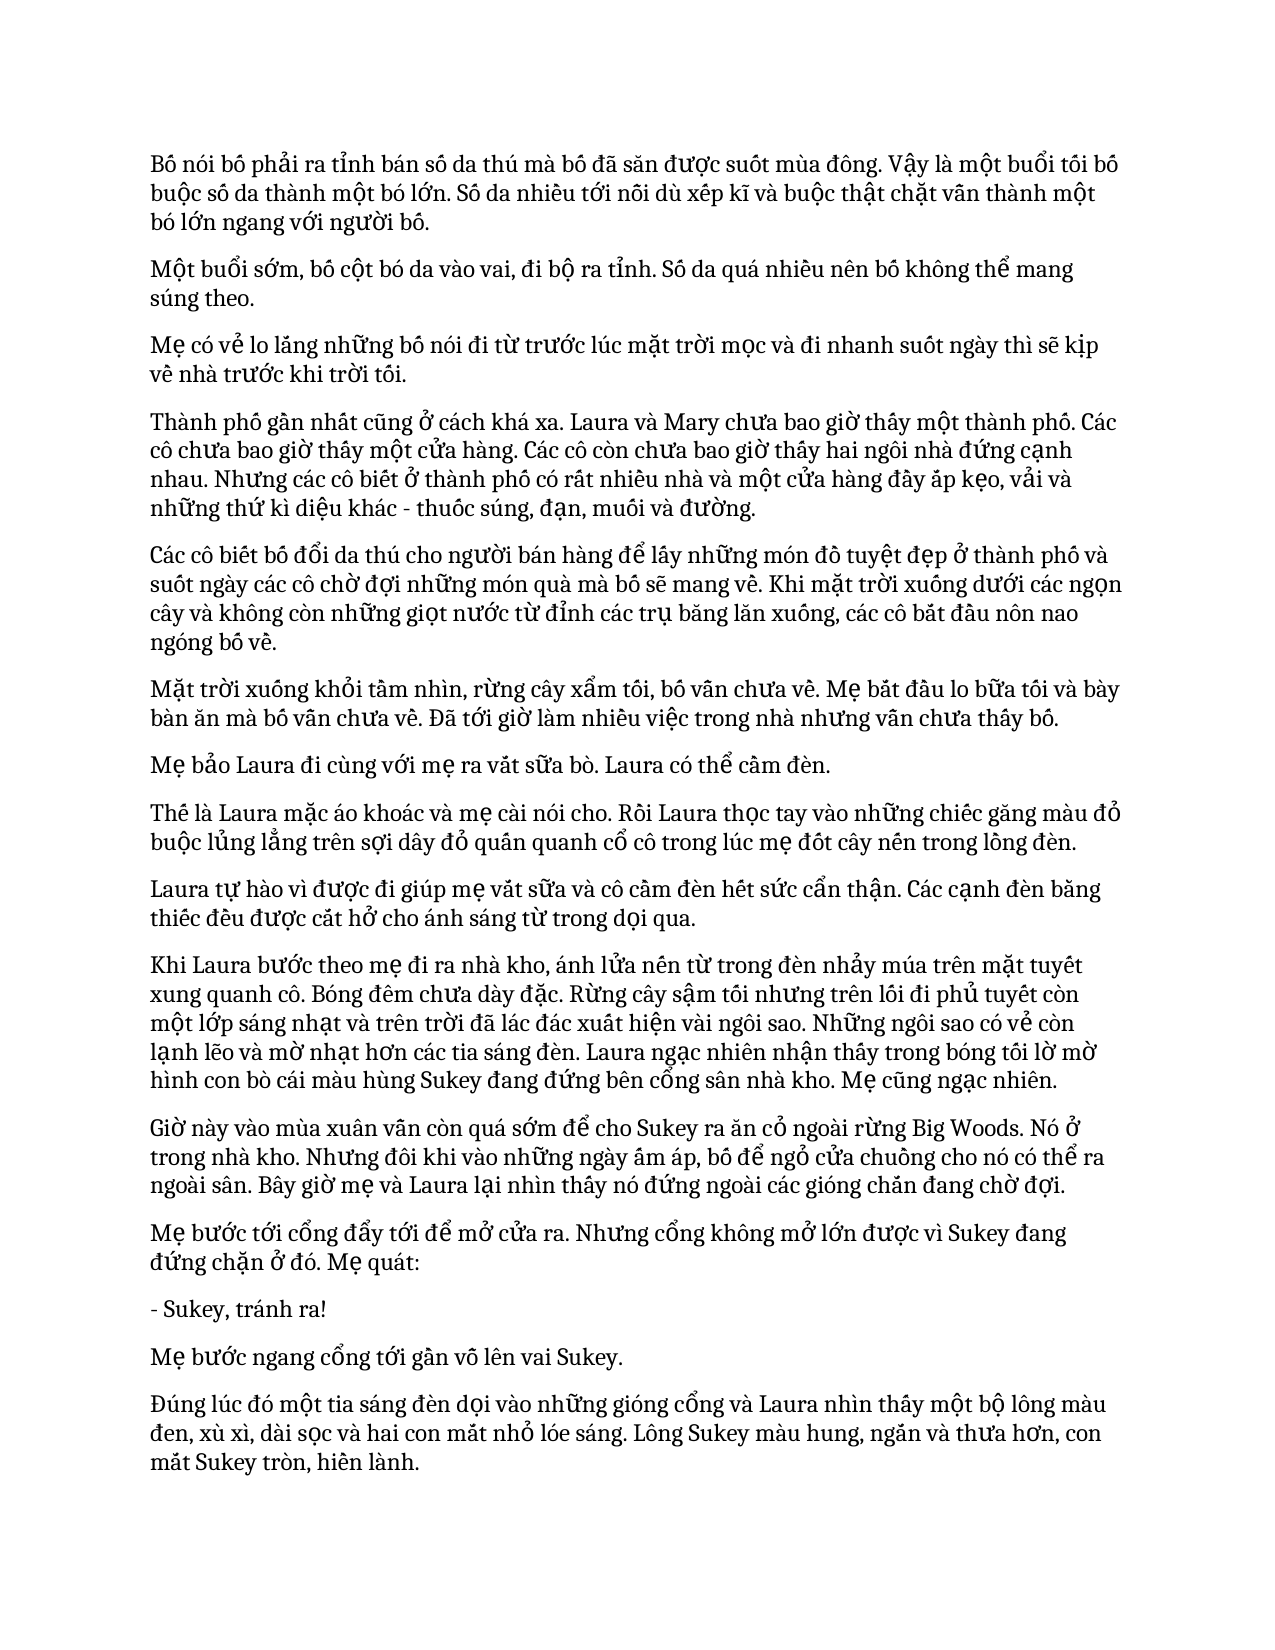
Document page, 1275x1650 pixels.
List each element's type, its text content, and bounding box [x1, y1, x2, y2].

text Giờ này vào mùa xuân vẫn còn quá sớm để cho Sukey ra ăn cỏ ngoài rừng Big Woods. Nó ở trong nhà kho. Nhưng đôi khi vào những ngày ấm áp, bố để ngỏ cửa chuồng cho nó có thể ra ngoài sân. Bây giờ mẹ và Laura lại nhìn thấy nó đứng ngoài các gióng chắn đang chờ đợi. [150, 1114, 1125, 1200]
text Các cô biết bố đổi da thú cho người bán hàng để lấy những món đồ tuyệt đẹp ở thành phố và suốt ngày các cô chờ đợi những món quà mà bố sẽ mang về. Khi mặt trời xuống dưới các ngọn cây và không còn những giọt nước từ đỉnh các trụ băng lăn xuống, các cô bắt đầu nôn nao ngóng bố về. [150, 541, 1125, 656]
text - Sukey, tránh ra! [150, 1295, 1125, 1324]
text Một buổi sớm, bố cột bó da vào vai, đi bộ ra tỉnh. Số da quá nhiều nên bố không thể mang súng theo. [150, 255, 1125, 312]
text Mẹ có vẻ lo lắng những bố nói đi từ trước lúc mặt trời mọc và đi nhanh suốt ngày thì sẽ kịp về nhà trước khi trời tối. [150, 331, 1125, 389]
text Mẹ bảo Laura đi cùng với mẹ ra vắt sữa bò. Laura có thể cầm đèn. [150, 751, 1125, 780]
text Bố nói bố phải ra tỉnh bán số da thú mà bố đã săn được suốt mùa đông. Vậy là một buổi tối bố buộc số da thành một bó lớn. Số da nhiều tới nỗi dù xếp kĩ và buộc thật chặt vẫn thành một bó lớn ngang với người bố. [150, 150, 1125, 236]
text Thế là Laura mặc áo khoác và mẹ cài nói cho. Rồi Laura thọc tay vào những chiếc găng màu đỏ buộc lủng lẳng trên sợi dây đỏ quấn quanh cổ cô trong lúc mẹ đốt cây nến trong lồng đèn. [150, 799, 1125, 856]
text Thành phố gần nhất cũng ở cách khá xa. Laura và Mary chưa bao giờ thấy một thành phố. Các cô chưa bao giờ thấy một cửa hàng. Các cô còn chưa bao giờ thấy hai ngôi nhà đứng cạnh nhau. Nhưng các cô biết ở thành phố có rất nhiều nhà và một cửa hàng đầy ắp kẹo, vải và những thứ kì diệu khác - thuốc súng, đạn, muối và đường. [150, 407, 1125, 522]
text Laura tự hào vì được đi giúp mẹ vắt sữa và cô cầm đèn hết sức cẩn thận. Các cạnh đèn bằng thiếc đều được cắt hở cho ánh sáng từ trong dọi qua. [150, 875, 1125, 932]
text Đúng lúc đó một tia sáng đèn dọi vào những gióng cổng và Laura nhìn thấy một bộ lông màu đen, xù xì, dài sọc và hai con mắt nhỏ lóe sáng. Lông Sukey màu hung, ngắn và thưa hơn, con mắt Sukey tròn, hiền lành. [150, 1390, 1125, 1476]
text Khi Laura bước theo mẹ đi ra nhà kho, ánh lửa nến từ trong đèn nhảy múa trên mặt tuyết xung quanh cô. Bóng đêm chưa dày đặc. Rừng cây sậm tối nhưng trên lối đi phủ tuyết còn một lớp sáng nhạt và trên trời đã lác đác xuất hiện vài ngôi sao. Những ngôi sao có vẻ còn lạnh lẽo và mờ nhạt hơn các tia sáng đèn. Laura ngạc nhiên nhận thấy trong bóng tối lờ mờ hình con bò cái màu hùng Sukey đang đứng bên cổng sân nhà kho. Mẹ cũng ngạc nhiên. [150, 951, 1125, 1095]
text Mặt trời xuống khỏi tầm nhìn, rừng cây xẩm tối, bố vẫn chưa về. Mẹ bắt đầu lo bữa tối và bày bàn ăn mà bố vẫn chưa về. Đã tới giờ làm nhiều việc trong nhà nhưng vẫn chưa thấy bố. [150, 675, 1125, 732]
text Mẹ bước ngang cổng tới gần vỗ lên vai Sukey. [150, 1342, 1125, 1371]
text Mẹ bước tới cổng đẩy tới để mở cửa ra. Nhưng cổng không mở lớn được vì Sukey đang đứng chặn ở đó. Mẹ quát: [150, 1219, 1125, 1276]
